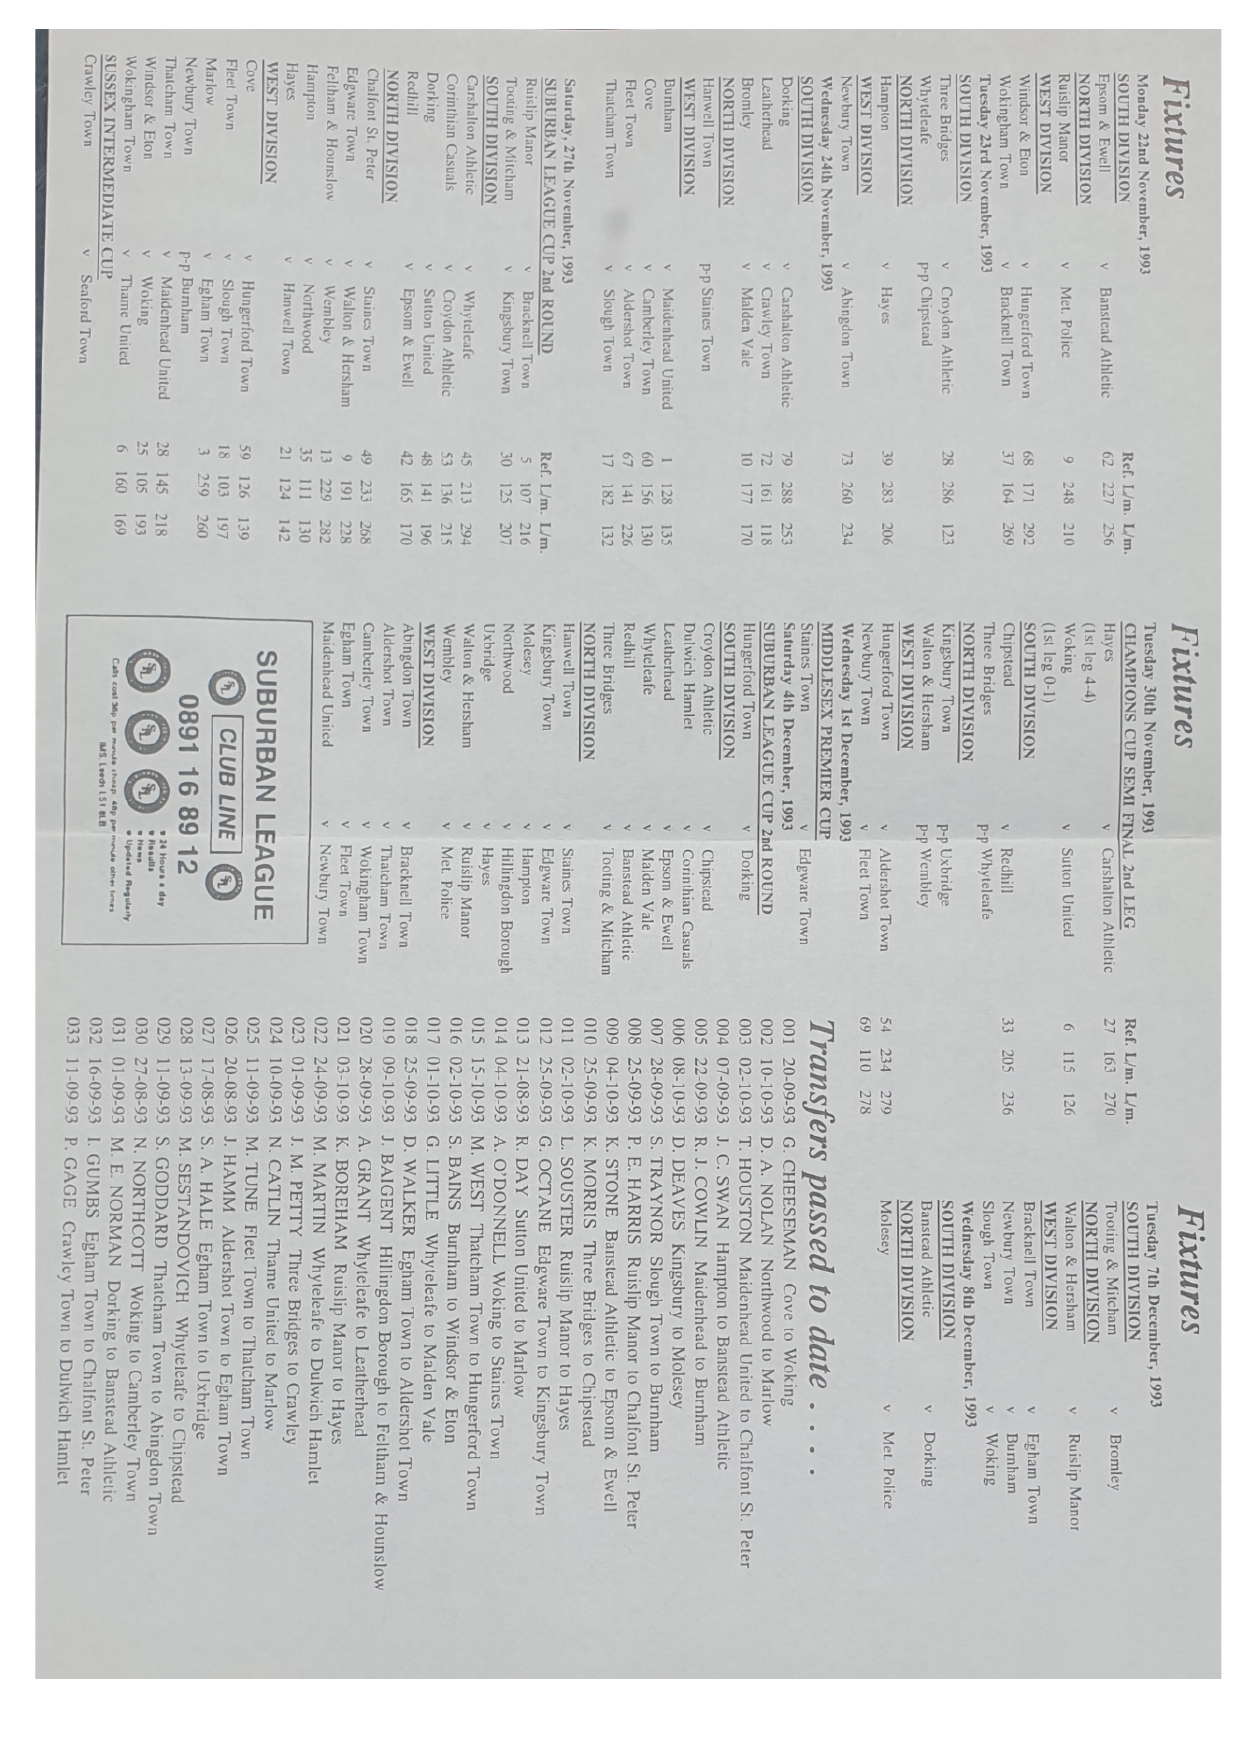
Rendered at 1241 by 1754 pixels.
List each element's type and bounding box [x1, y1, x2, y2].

picture [35, 29, 1222, 1679]
